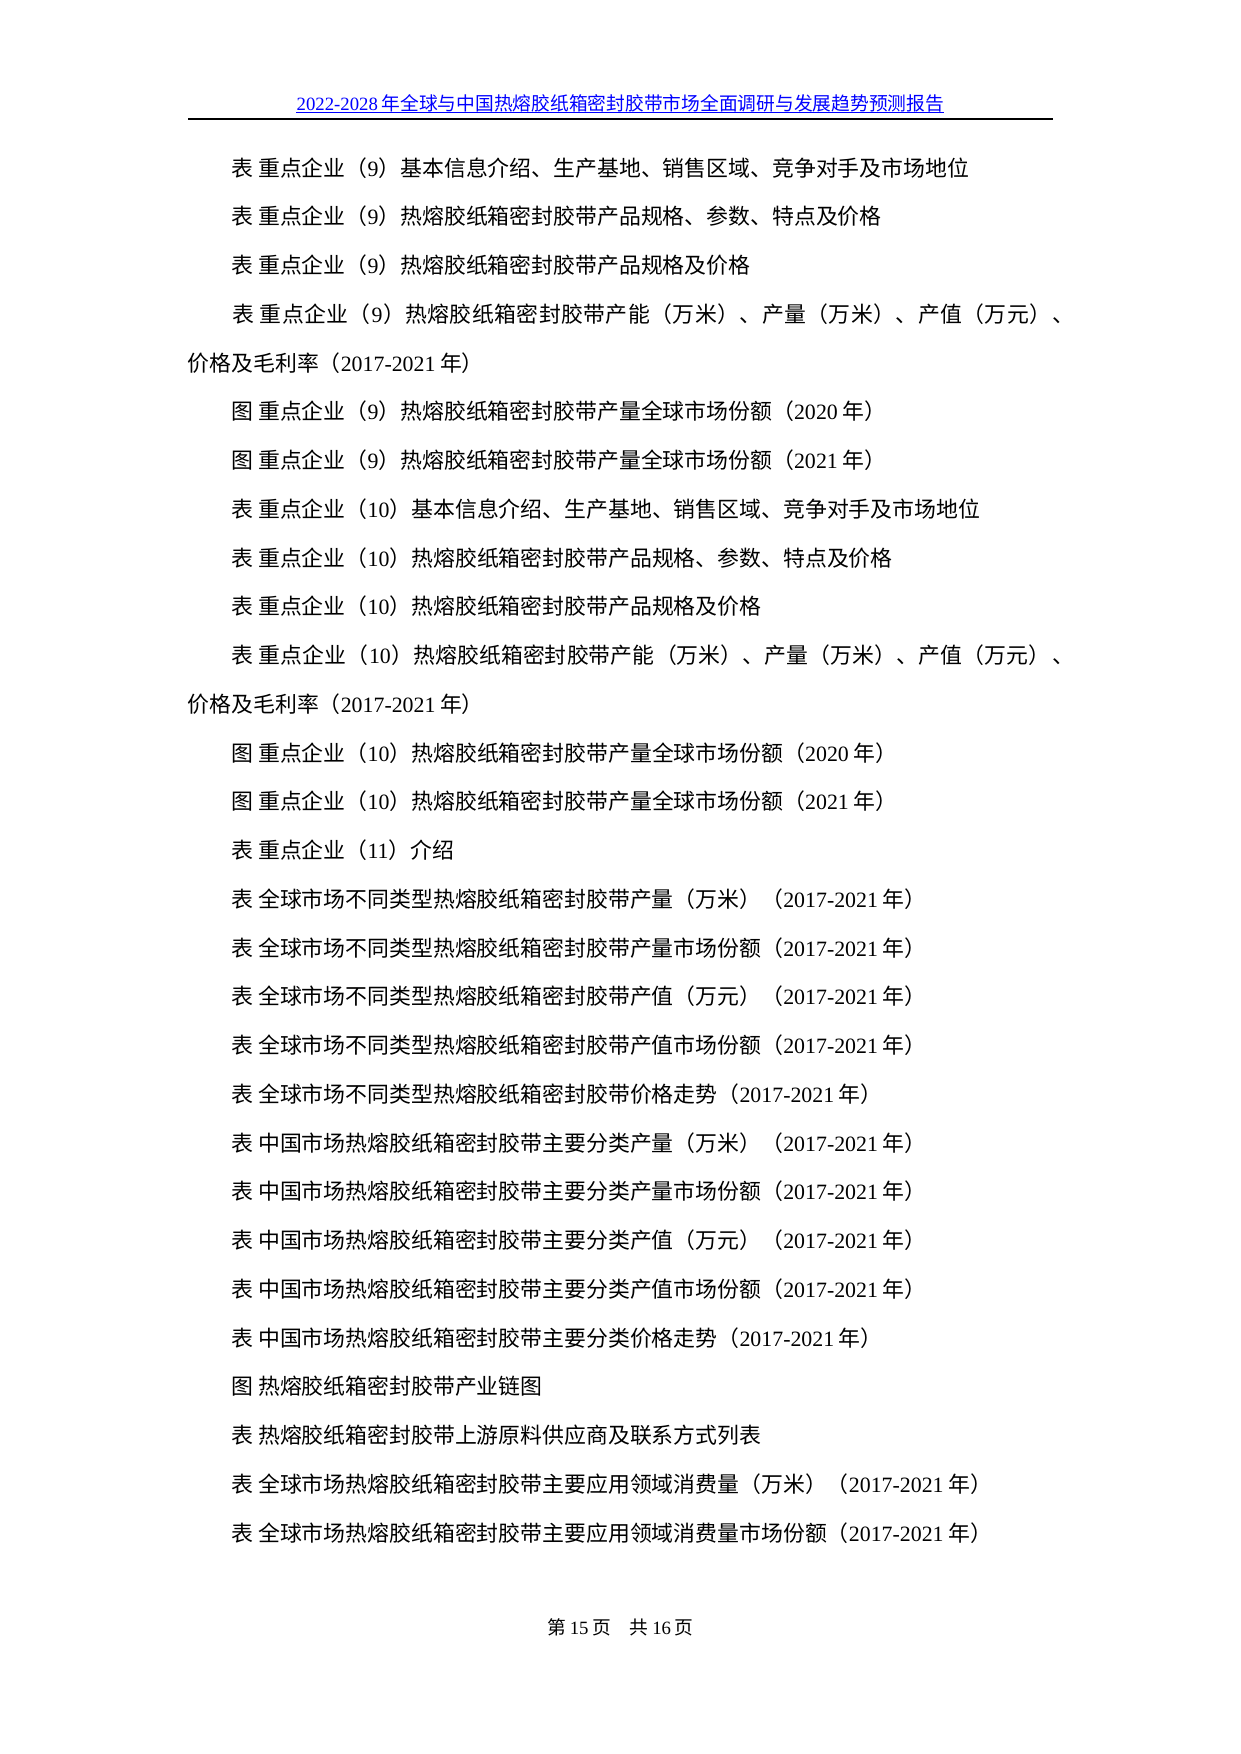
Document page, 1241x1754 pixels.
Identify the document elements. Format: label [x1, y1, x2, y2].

text [187, 150, 1053, 1548]
